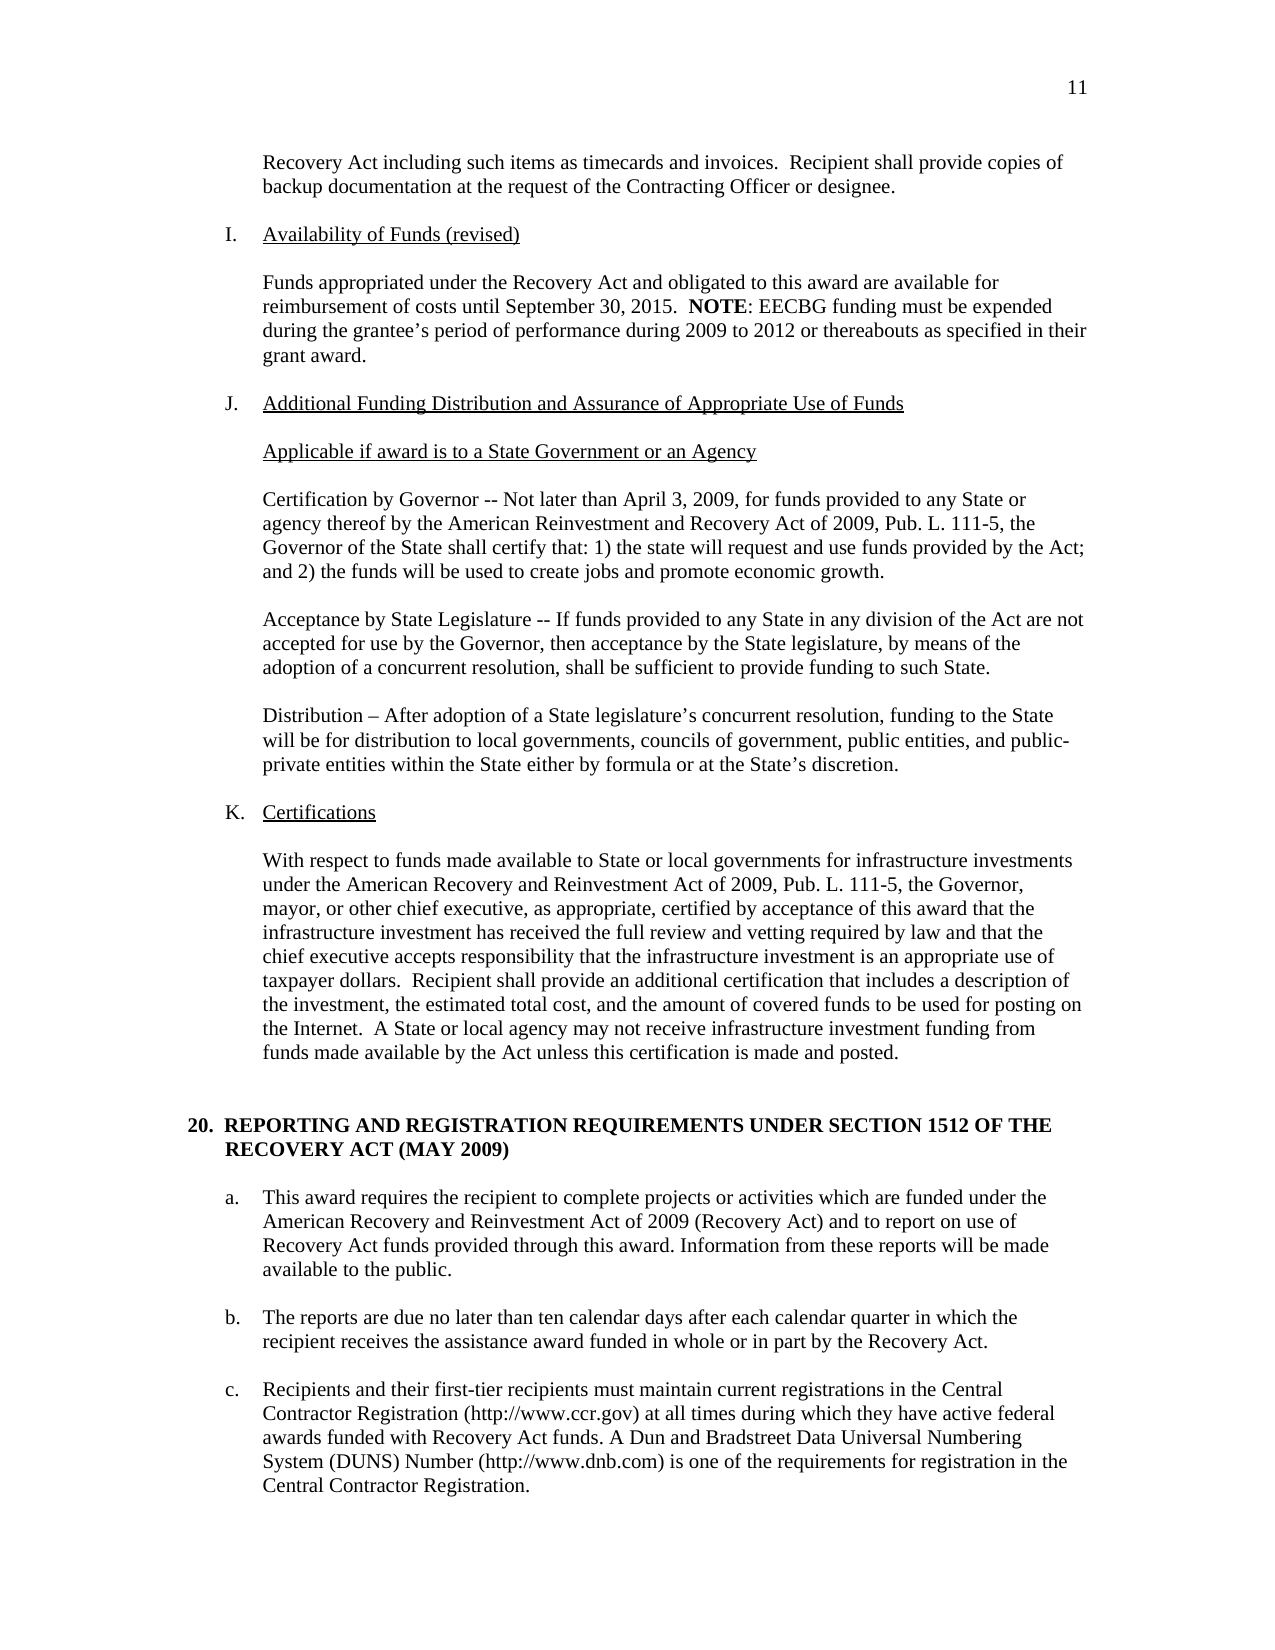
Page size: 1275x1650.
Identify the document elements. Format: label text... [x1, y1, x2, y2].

text Certification by Governor -- Not later than April 3, 2009, for funds provided to any State or agency thereof by the American Reinvestment and Recovery Act of 2009, Pub. L. 111-5, the Governor of the State shall certify that: 1) the state will request and use funds provided by the Act; and 2) the funds will be used to create jobs and promote economic growth. [262, 487, 1087, 583]
text With respect to funds made available to State or local governments for infrastructure investments under the American Recovery and Reinvestment Act of 2009, Pub. L. 111-5, the Governor, mayor, or other chief executive, as appropriate, certified by acceptance of this award that the infrastructure investment has received the full review and vetting required by law and that the chief executive accepts responsibility that the infrastructure investment is an appropriate use of taxpayer dollars. Recipient shall provide an additional certification that includes a description of the investment, the estimated total cost, and the amount of covered funds to be used for posting on the Internet. A State or local agency may not receive infrastructure investment funding from funds made available by the Act unless this certification is made and posted. [262, 848, 1087, 1064]
text Acceptance by State Legislature -- If funds provided to any State in any division of the Act are not accepted for use by the Governor, then acceptance by the State legislature, by means of the adoption of a concurrent resolution, shall be sufficient to provide funding to such State. [262, 607, 1087, 679]
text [262, 150, 1087, 198]
text Distribution – After adoption of a State legislature’s concurrent resolution, funding to the State will be for distribution to local governments, councils of government, public entities, and public-private entities within the State either by formula or at the State’s discretion. [262, 703, 1087, 776]
list Recipients and their first-tier recipients must maintain current registrations in the Central Contractor Registration (http://www.ccr.gov) at all times during which they have active federal awards funded with Recovery Act funds. A Dun and Bradstreet Data Universal Numbering System (DUNS) Number (http://www.dnb.com) is one of the requirements for registration in the Central Contractor Registration. [225, 1377, 1087, 1497]
list The reports are due no later than ten calendar days after each calendar quarter in which the recipient receives the assistance award funded in whole or in part by the Recovery Act. [225, 1305, 1087, 1353]
list Certifications [225, 800, 1087, 824]
list Availability of Funds (revised) [225, 222, 1087, 246]
list This award requires the recipient to complete projects or activities which are funded under the American Recovery and Reinvestment Act of 2009 (Recovery Act) and to report on use of Recovery Act funds provided through this award. Information from these reports will be made available to the public. [225, 1185, 1087, 1281]
list Additional Funding Distribution and Assurance of Appropriate Use of Funds [225, 391, 1087, 415]
text Applicable if award is to a State Government or an Agency [262, 439, 1087, 463]
subtitle 20. REPORTING AND REGISTRATION REQUIREMENTS UNDER SECTION 1512 OF THE RECOVERY ACT (MAY 2009) [187, 1112, 1087, 1161]
text Funds appropriated under the Recovery Act and obligated to this award are available for reimbursement of costs until September 30, 2015. NOTE: EECBG funding must be expended during the grantee’s period of performance during 2009 to 2012 or thereabouts as specified in their grant award. [262, 270, 1087, 367]
